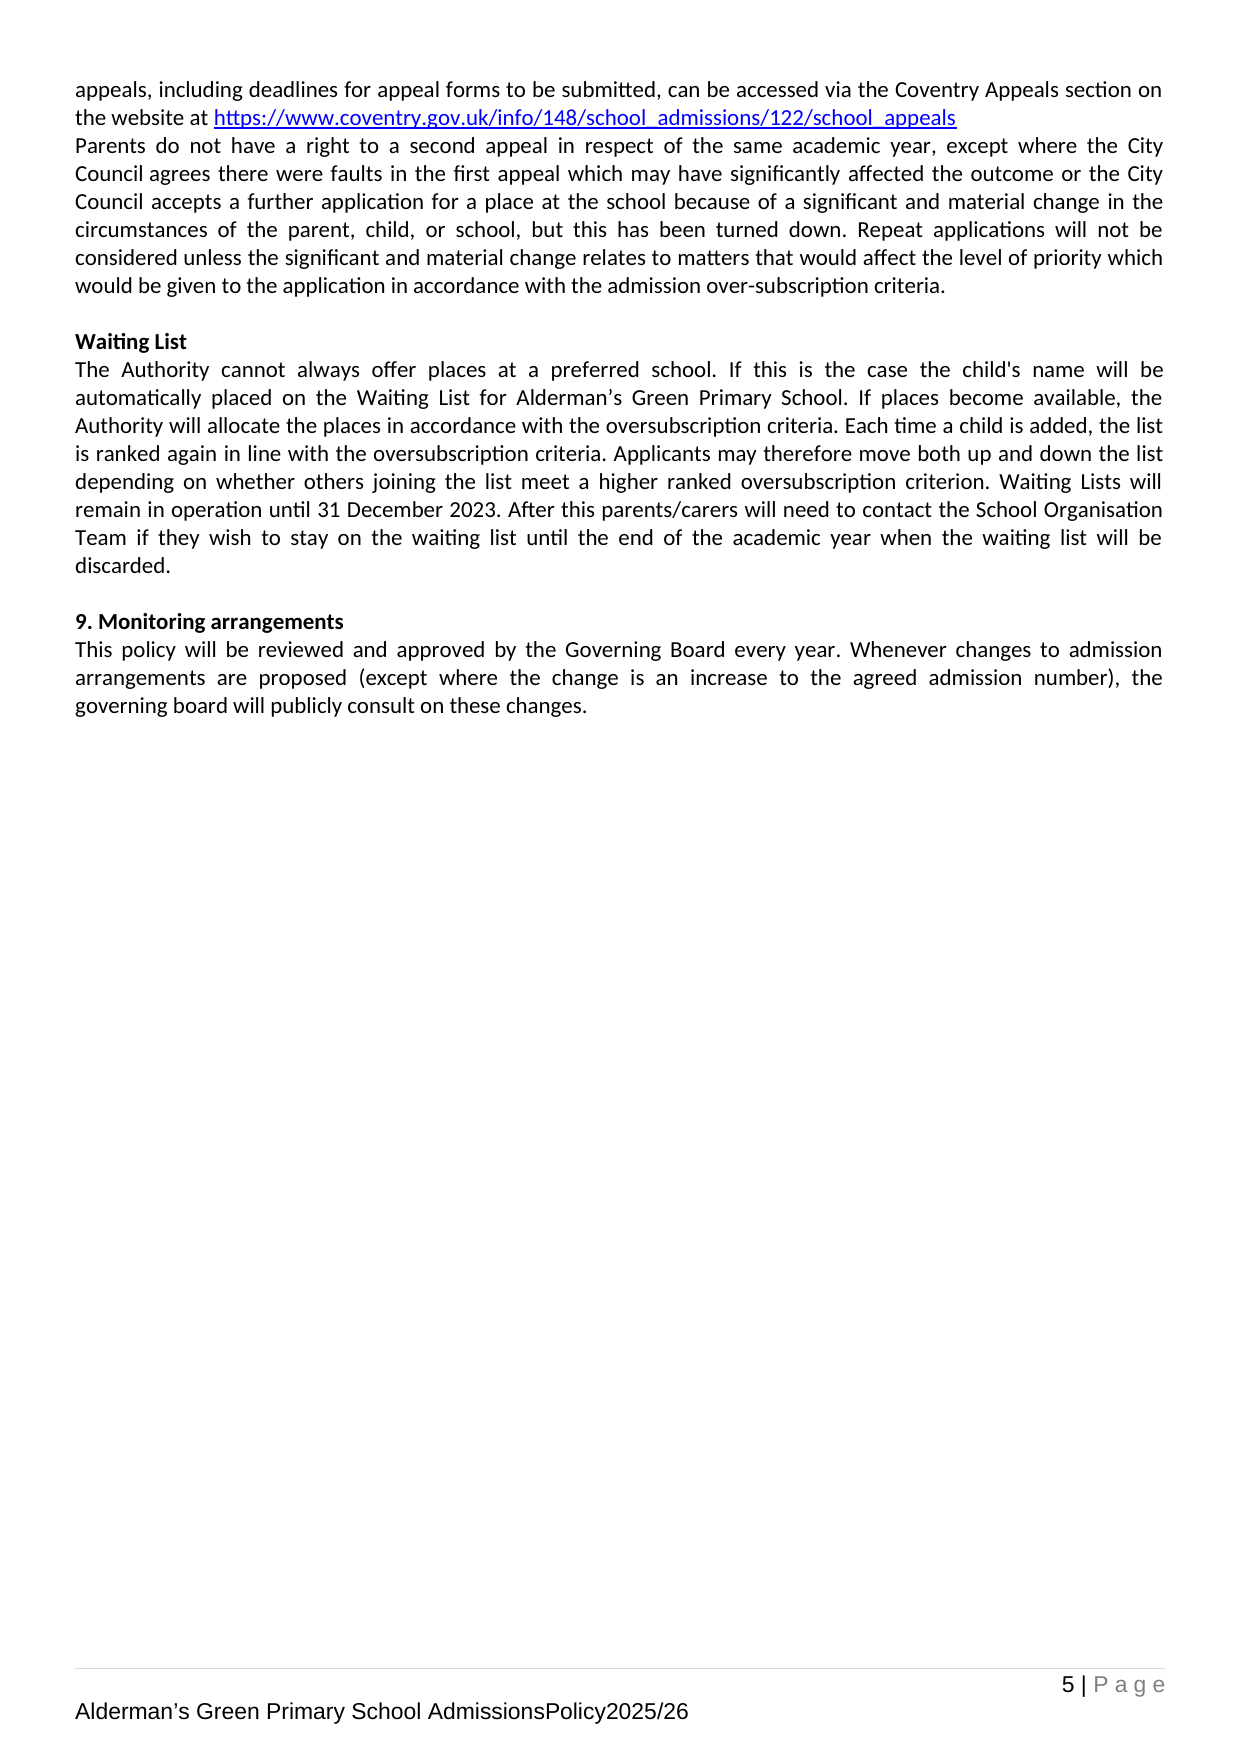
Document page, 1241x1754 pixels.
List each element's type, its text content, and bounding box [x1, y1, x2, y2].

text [75, 75, 1165, 131]
text Parents do not have a right to a second appeal in respect of the same academic year, except where the City Council agrees there were faults in the first appeal which may have significantly affected the outcome or the City Council accepts a further application for a place at the school because of a significant and material change in the circumstances of the parent, child, or school, but this has been turned down. Repeat applications will not be considered unless the significant and material change relates to matters that would affect the level of priority which would be given to the application in accordance with the admission over-subscription criteria. [75, 131, 1165, 299]
subtitle 9. Monitoring arrangements [75, 607, 1165, 635]
text The Authority cannot always offer places at a preferred school. If this is the case the child's name will be automatically placed on the Waiting List for Alderman’s Green Primary School. If places become available, the Authority will allocate the places in accordance with the oversubscription criteria. Each time a child is added, the list is ranked again in line with the oversubscription criteria. Applicants may therefore move both up and down the list depending on whether others joining the list meet a higher ranked oversubscription criterion. Waiting Lists will remain in operation until 31 December 2023. After this parents/carers will need to contact the School Organisation Team if they wish to stay on the waiting list until the end of the academic year when the waiting list will be discarded. [75, 355, 1165, 579]
text Waiting List [75, 327, 1165, 355]
text This policy will be reviewed and approved by the Governing Board every year. Whenever changes to admission arrangements are proposed (except where the change is an increase to the agreed admission number), the governing board will publicly consult on these changes. [75, 635, 1165, 719]
